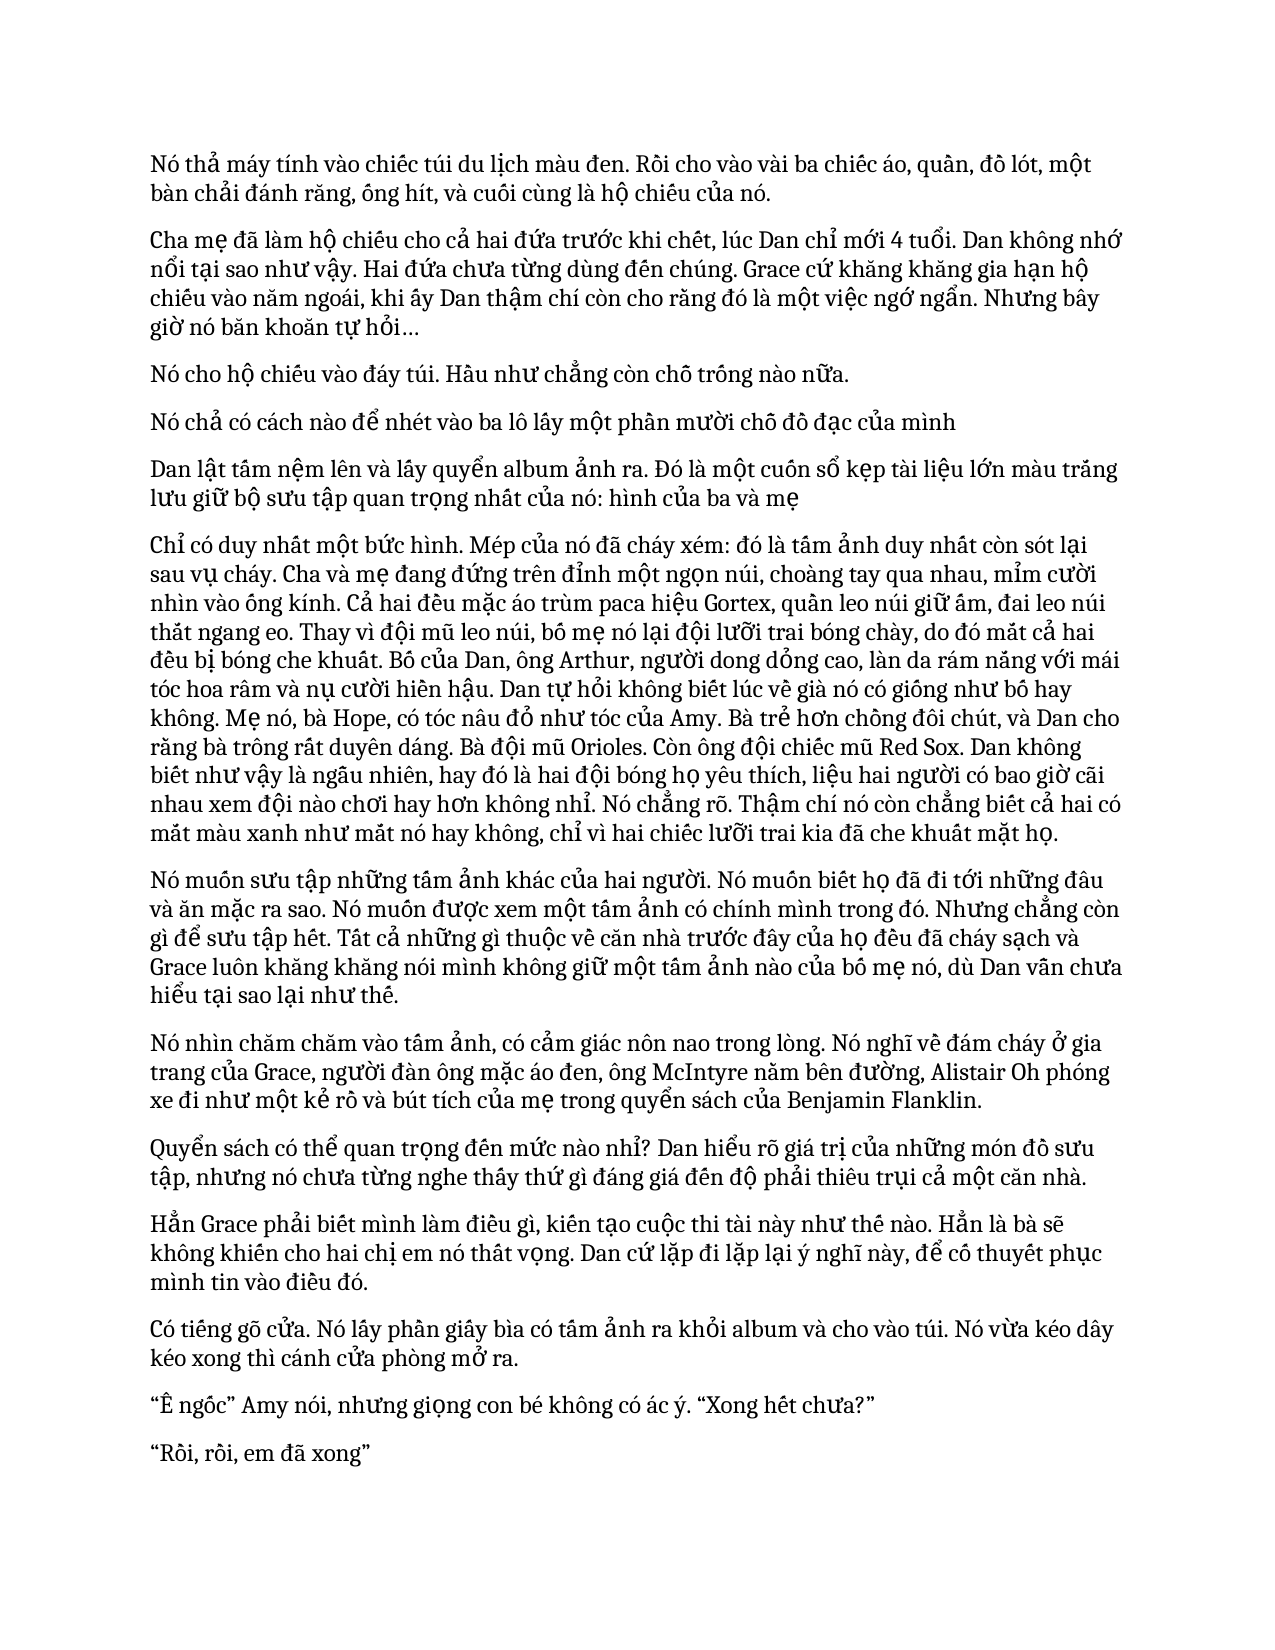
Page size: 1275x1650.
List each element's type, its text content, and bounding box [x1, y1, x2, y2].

text “Rồi, rồi, em đã xong” [150, 1439, 1125, 1467]
text Dan lật tấm nệm lên và lấy quyển album ảnh ra. Đó là một cuốn sổ kẹp tài liệu lớn màu trắng lưu giữ bộ sưu tập quan trọng nhất của nó: hình của ba và mẹ [150, 455, 1125, 512]
text Nó thả máy tính vào chiếc túi du lịch màu đen. Rồi cho vào vài ba chiếc áo, quần, đồ lót, một bàn chải đánh răng, ống hít, và cuối cùng là hộ chiếu của nó. [150, 150, 1125, 207]
text Nó nhìn chăm chăm vào tấm ảnh, có cảm giác nôn nao trong lòng. Nó nghĩ về đám cháy ở gia trang của Grace, người đàn ông mặc áo đen, ông McIntyre nằm bên đường, Alistair Oh phóng xe đi như một kẻ rồ và bút tích của mẹ trong quyển sách của Benjamin Flanklin. [150, 1029, 1125, 1115]
text Quyển sách có thể quan trọng đến mức nào nhỉ? Dan hiểu rõ giá trị của những món đồ sưu tập, nhưng nó chưa từng nghe thấy thứ gì đáng giá đến độ phải thiêu trụi cả một căn nhà. [150, 1134, 1125, 1191]
text Cha mẹ đã làm hộ chiếu cho cả hai đứa trước khi chết, lúc Dan chỉ mới 4 tuổi. Dan không nhớ nổi tại sao như vậy. Hai đứa chưa từng dùng đến chúng. Grace cứ khăng khăng gia hạn hộ chiếu vào năm ngoái, khi ấy Dan thậm chí còn cho rằng đó là một việc ngớ ngẩn. Nhưng bây giờ nó băn khoăn tự hỏi… [150, 226, 1125, 341]
text Có tiếng gõ cửa. Nó lấy phần giấy bìa có tấm ảnh ra khỏi album và cho vào túi. Nó vừa kéo dây kéo xong thì cánh cửa phòng mở ra. [150, 1315, 1125, 1372]
text Nó cho hộ chiếu vào đáy túi. Hầu như chẳng còn chỗ trống nào nữa. [150, 360, 1125, 389]
text Chỉ có duy nhất một bức hình. Mép của nó đã cháy xém: đó là tấm ảnh duy nhất còn sót lại sau vụ cháy. Cha và mẹ đang đứng trên đỉnh một ngọn núi, choàng tay qua nhau, mỉm cười nhìn vào ống kính. Cả hai đều mặc áo trùm paca hiệu Gortex, quần leo núi giữ ấm, đai leo núi thắt ngang eo. Thay vì đội mũ leo núi, bố mẹ nó lại đội lưỡi trai bóng chày, do đó mắt cả hai đều bị bóng che khuất. Bố của Dan, ông Arthur, người dong dỏng cao, làn da rám nắng với mái tóc hoa râm và nụ cười hiền hậu. Dan tự hỏi không biết lúc về già nó có giống như bố hay không. Mẹ nó, bà Hope, có tóc nâu đỏ như tóc của Amy. Bà trẻ hơn chồng đôi chút, và Dan cho rằng bà trông rất duyên dáng. Bà đội mũ Orioles. Còn ông đội chiếc mũ Red Sox. Dan không biết như vậy là ngẫu nhiên, hay đó là hai đội bóng họ yêu thích, liệu hai người có bao giờ cãi nhau xem đội nào chơi hay hơn không nhỉ. Nó chẳng rõ. Thậm chí nó còn chẳng biết cả hai có mắt màu xanh như mắt nó hay không, chỉ vì hai chiếc lưỡi trai kia đã che khuất mặt họ. [150, 531, 1125, 847]
text “Ê ngốc” Amy nói, nhưng giọng con bé không có ác ý. “Xong hết chưa?” [150, 1391, 1125, 1420]
text Nó chả có cách nào để nhét vào ba lô lấy một phần mười chỗ đồ đạc của mình [150, 407, 1125, 436]
text Nó muốn sưu tập những tấm ảnh khác của hai người. Nó muốn biết họ đã đi tới những đâu và ăn mặc ra sao. Nó muốn được xem một tấm ảnh có chính mình trong đó. Nhưng chẳng còn gì để sưu tập hết. Tất cả những gì thuộc về căn nhà trước đây của họ đều đã cháy sạch và Grace luôn khăng khăng nói mình không giữ một tấm ảnh nào của bố mẹ nó, dù Dan vẫn chưa hiểu tại sao lại như thế. [150, 866, 1125, 1010]
text Hẳn Grace phải biết mình làm điều gì, kiến tạo cuộc thi tài này như thế nào. Hẳn là bà sẽ không khiến cho hai chị em nó thất vọng. Dan cứ lặp đi lặp lại ý nghĩ này, để cố thuyết phục mình tin vào điều đó. [150, 1210, 1125, 1296]
